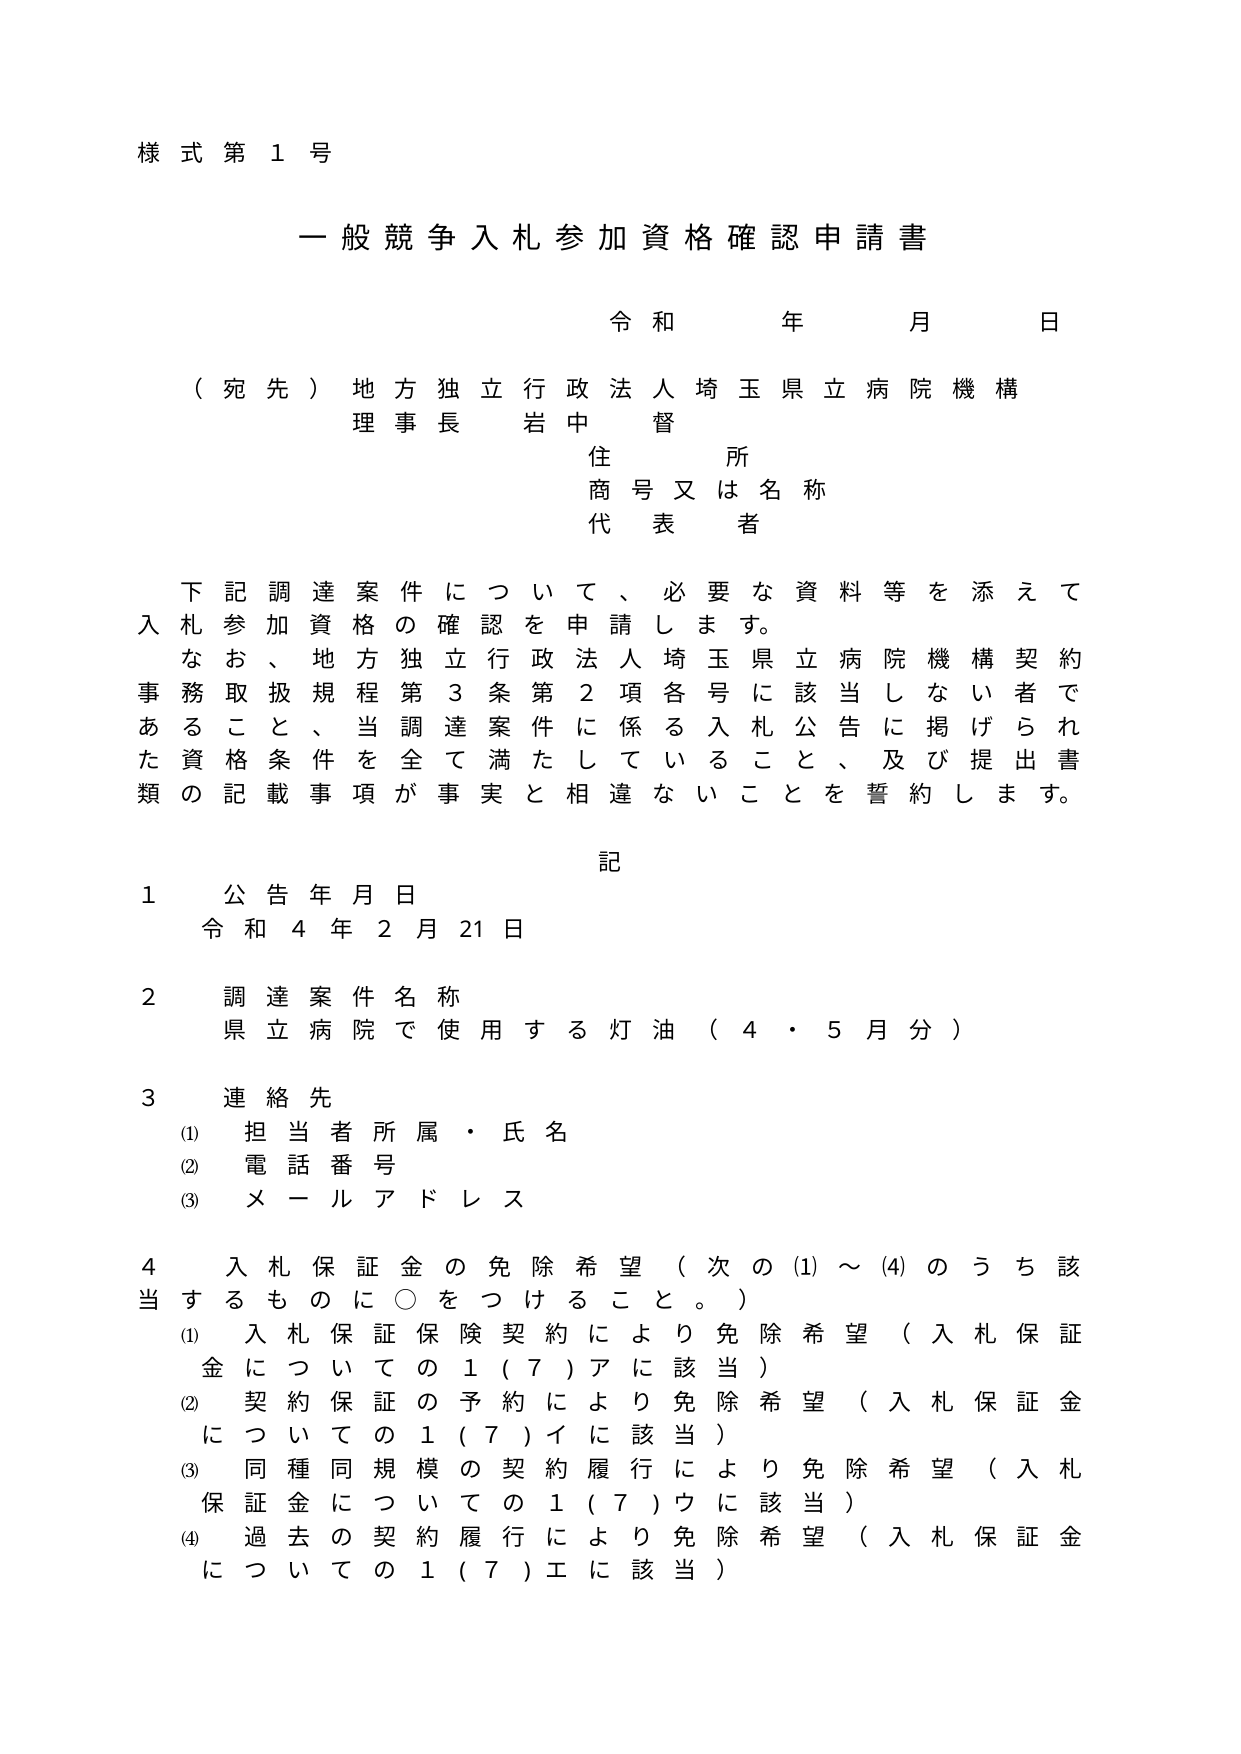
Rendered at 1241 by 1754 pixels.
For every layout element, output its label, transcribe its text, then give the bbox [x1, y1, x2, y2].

text １ 公告年月日 [137, 877, 1103, 911]
text 令和４年２月21日 [159, 911, 1103, 944]
text ⑷ 過去の契約履行により免除希望（入札保証金についての１(７)エに該当） [159, 1518, 1103, 1586]
text 記 [137, 843, 1103, 877]
text 商号又は名称 [568, 472, 1103, 506]
text 令和 年 月 日 [137, 303, 1081, 337]
text 県立病院で使用する灯油（４・５月分） [137, 1012, 1103, 1046]
text 代表者 [568, 506, 1103, 539]
text ⑵ 電話番号 [159, 1147, 1103, 1181]
text 下記調達案件について、必要な資料等を添えて入札参加資格の確認を申請します。 [137, 573, 1103, 641]
text ⑴ 担当者所属・氏名 [159, 1113, 1103, 1147]
text ⑶ 同種同規模の契約履行により免除希望（入札保証金についての１(７)ウに該当） [159, 1451, 1103, 1518]
text （宛先）地方独立行政法人埼玉県立病院機構 [159, 371, 1103, 404]
text ２ 調達案件名称 [137, 978, 1103, 1012]
text ⑵ 契約保証の予約により免除希望（入札保証金についての１(７)イに該当） [159, 1383, 1103, 1451]
text なお、地方独立行政法人埼玉県立病院機構契約事務取扱規程第３条第２項各号に該当しない者であること、当調達案件に係る入札公告に掲げられた資格条件を全て満たしていること、及び提出書類の記載事項が事実と相違ないことを誓約します。 [137, 641, 1103, 809]
text 様式第１号 [137, 134, 1103, 168]
text ⑶ メールアドレス [159, 1181, 1103, 1214]
text ⑴ 入札保証保険契約により免除希望（入札保証金についての１(７)アに該当） [159, 1316, 1103, 1383]
text ４ 入札保証金の免除希望（次の⑴～⑷のうち該当するものに○をつけること。） [137, 1248, 1103, 1316]
text 理事長 岩中 督 [159, 404, 1103, 438]
text ３ 連絡先 [137, 1079, 1103, 1113]
text 一般競争入札参加資格確認申請書 [137, 202, 1103, 269]
text 住所 [568, 438, 1103, 472]
